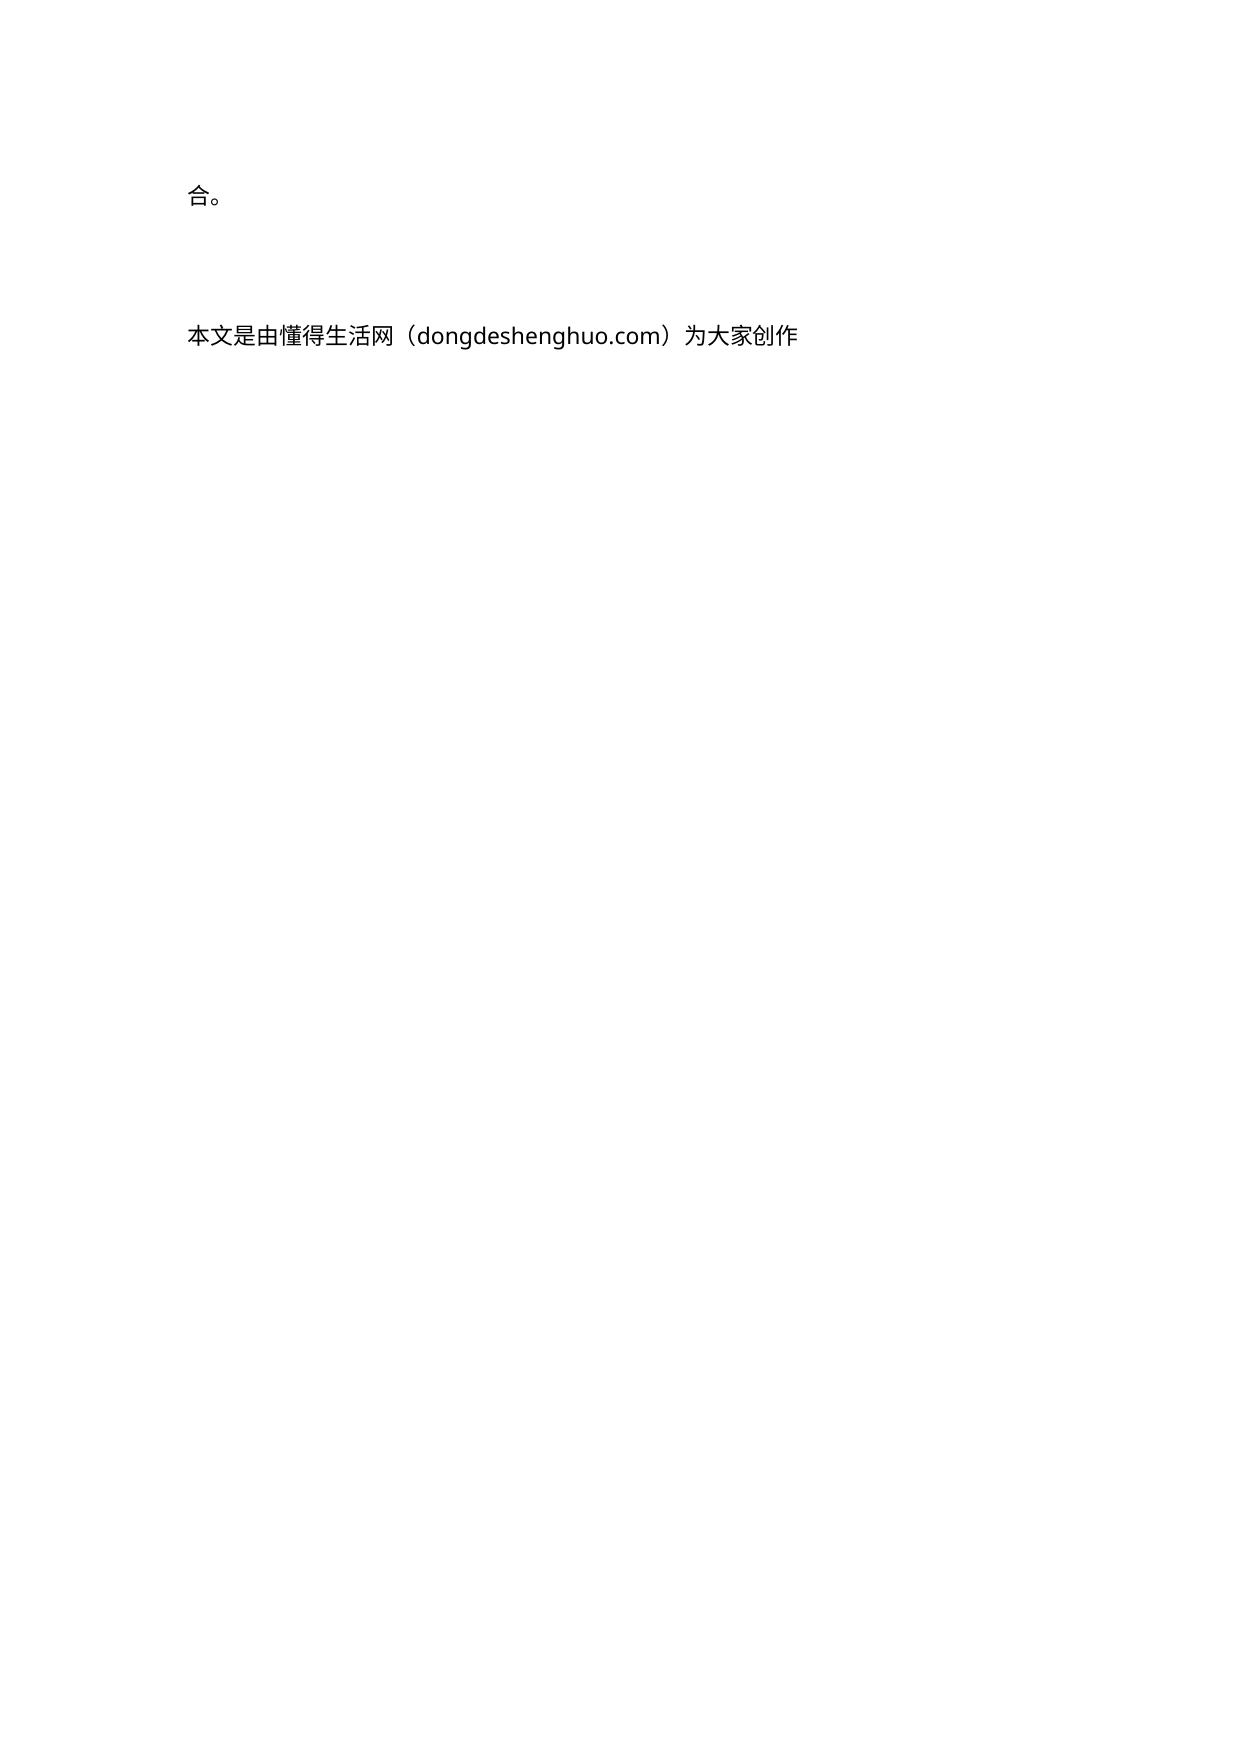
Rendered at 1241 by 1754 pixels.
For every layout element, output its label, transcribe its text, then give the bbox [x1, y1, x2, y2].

text 本文是由懂得生活网（dongdeshenghuo.com）为大家创作 [187, 302, 1053, 367]
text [187, 162, 1053, 227]
